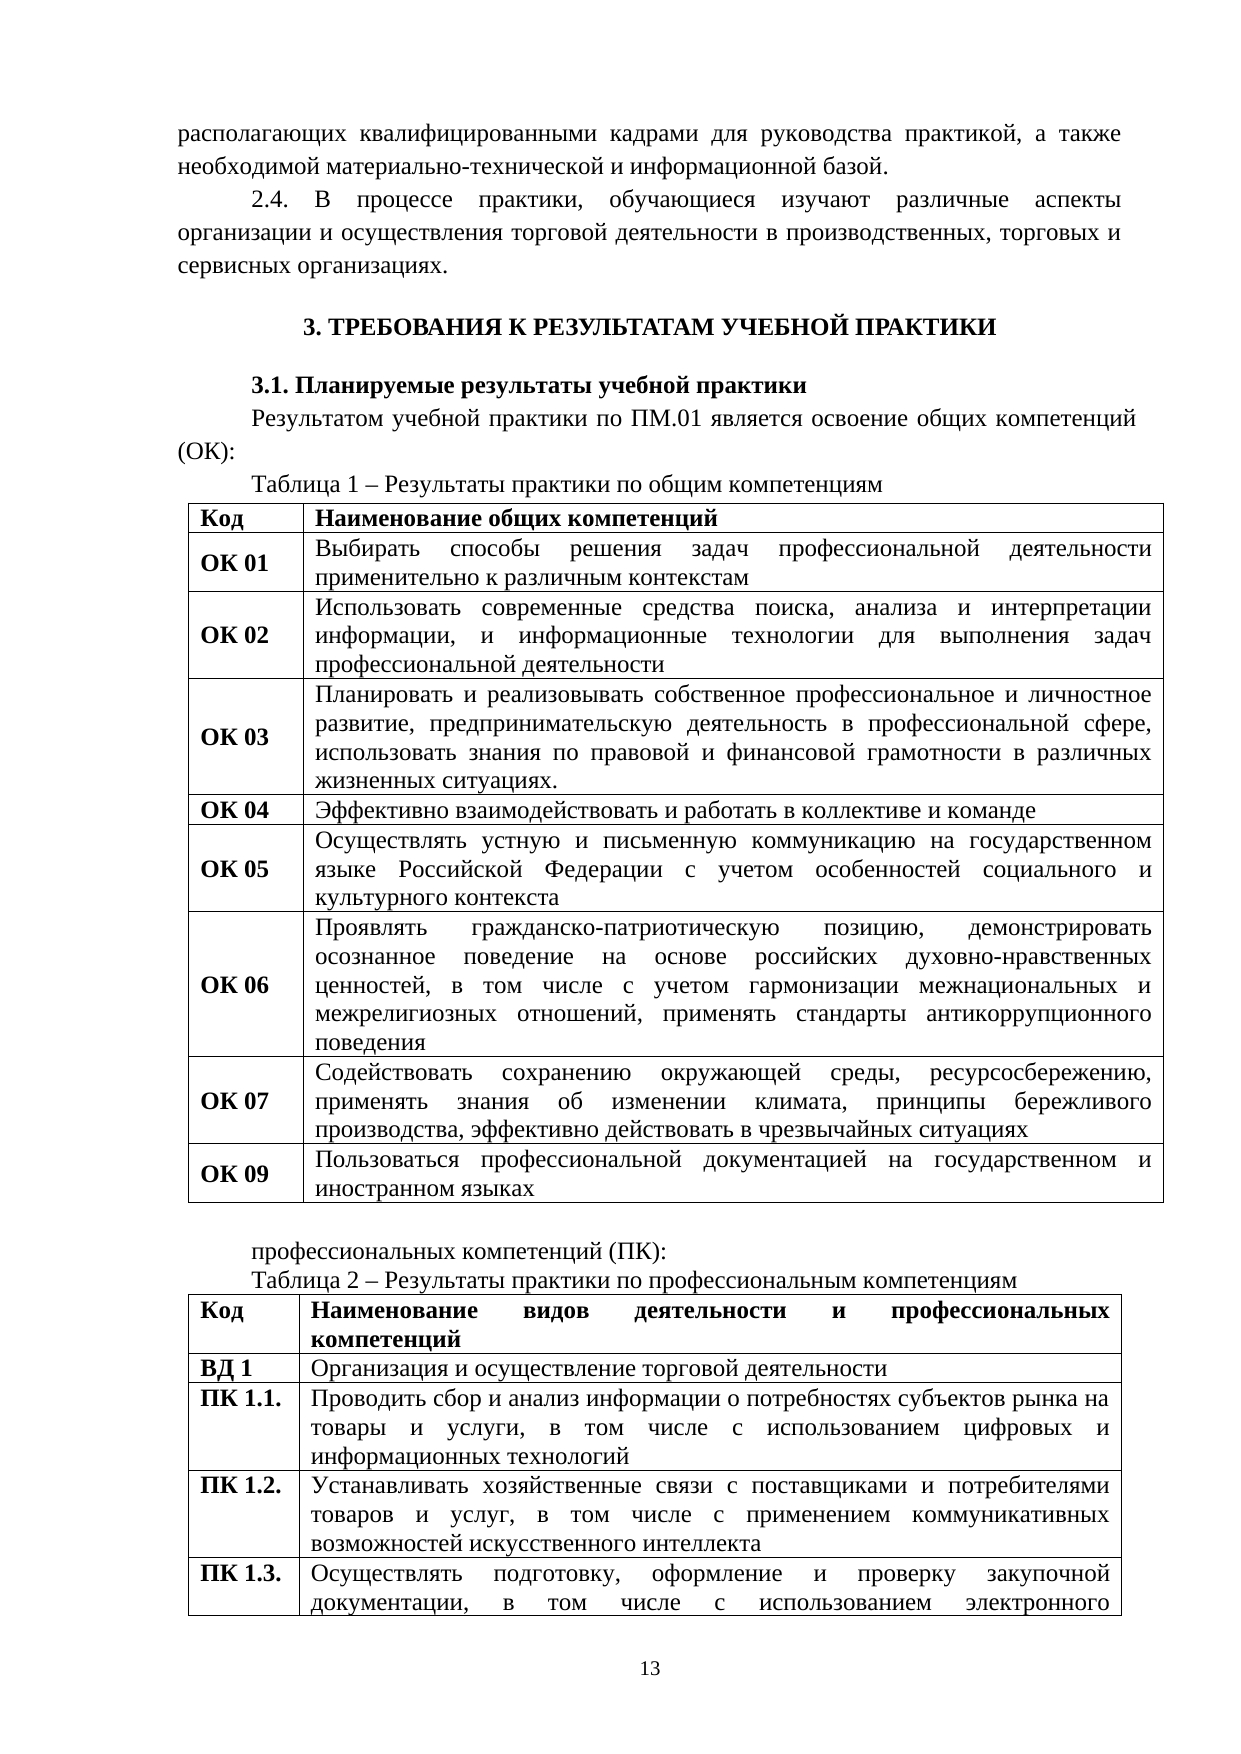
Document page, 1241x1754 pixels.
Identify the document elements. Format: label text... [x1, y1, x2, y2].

text 2.4. В процессе практики, обучающиеся изучают различные аспекты организации и осуществления торговой деятельности в производственных, торговых и сервисных организациях. [177, 184, 1122, 279]
table_cell ОК 04 [189, 795, 303, 824]
list Таблица 2 – Результаты практики по профессиональным компетенциям [177, 1265, 1122, 1294]
table_cell ПК 1.2. [189, 1471, 299, 1557]
table_header Код [189, 504, 303, 532]
table_header Наименование видов деятельности и профессиональных компетенций [300, 1295, 1121, 1352]
table_cell Использовать современные средства поиска, анализа и интерпретации информации, и информационные технологии для выполнения задач профессиональной деятельности [304, 592, 1163, 678]
table_cell Проявлять гражданско-патриотическую позицию, демонстрировать осознанное поведение на основе российских духовно-нравственных ценностей, в том числе с учетом гармонизации межнациональных и межрелигиозных отношений, применять стандарты антикоррупционного поведения [304, 912, 1163, 1056]
list профессиональных компетенций (ПК): [177, 1236, 1122, 1265]
table_cell Содействовать сохранению окружающей среды, ресурсосбережению, применять знания об изменении климата, принципы бережливого производства, эффективно действовать в чрезвычайных ситуациях [304, 1057, 1163, 1143]
table_cell Осуществлять устную и письменную коммуникацию на государственном языке Российской Федерации с учетом особенностей социального и культурного контекста [304, 825, 1163, 911]
table_cell ОК 05 [189, 825, 303, 911]
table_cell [300, 1558, 1121, 1615]
subtitle 3. ТРЕБОВАНИЯ К РЕЗУЛЬТАТАМ УЧЕБНОЙ ПРАКТИКИ [177, 312, 1122, 341]
table_cell Организация и осуществление торговой деятельности [300, 1354, 1121, 1382]
table_cell ВД 1 [189, 1354, 299, 1382]
table_cell ОК 02 [189, 592, 303, 678]
text 3.1. Планируемые результаты учебной практики [177, 370, 1122, 399]
table_cell ОК 07 [189, 1057, 303, 1143]
table_header Код [189, 1295, 299, 1352]
table_cell Пользоваться профессиональной документацией на государственном и иностранном языках [304, 1144, 1163, 1202]
table_cell Эффективно взаимодействовать и работать в коллективе и команде [304, 795, 1163, 824]
table_cell ОК 09 [189, 1144, 303, 1202]
text Результатом учебной практики по ПМ.01 является освоение общих компетенций (ОК): [177, 403, 1137, 465]
table_cell ОК 03 [189, 679, 303, 794]
table_cell ПК 1.1. [189, 1383, 299, 1469]
table_cell ПК 1.3. [189, 1558, 299, 1615]
table_cell Выбирать способы решения задач профессиональной деятельности применительно к различным контекстам [304, 533, 1163, 591]
table_cell Планировать и реализовывать собственное профессиональное и личностное развитие, предпринимательскую деятельность в профессиональной сфере, использовать знания по правовой и финансовой грамотности в различных жизненных ситуациях. [304, 679, 1163, 794]
table_cell ОК 01 [189, 533, 303, 591]
table_header Наименование общих компетенций [304, 504, 1163, 532]
table_cell Устанавливать хозяйственные связи с поставщиками и потребителями товаров и услуг, в том числе с применением коммуникативных возможностей искусственного интеллекта [300, 1471, 1121, 1557]
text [177, 118, 1122, 180]
table_cell ОК 06 [189, 912, 303, 1056]
table_cell Проводить сбор и анализ информации о потребностях субъектов рынка на товары и услуги, в том числе с использованием цифровых и информационных технологий [300, 1383, 1121, 1469]
list Таблица 1 – Результаты практики по общим компетенциям [177, 469, 1122, 498]
